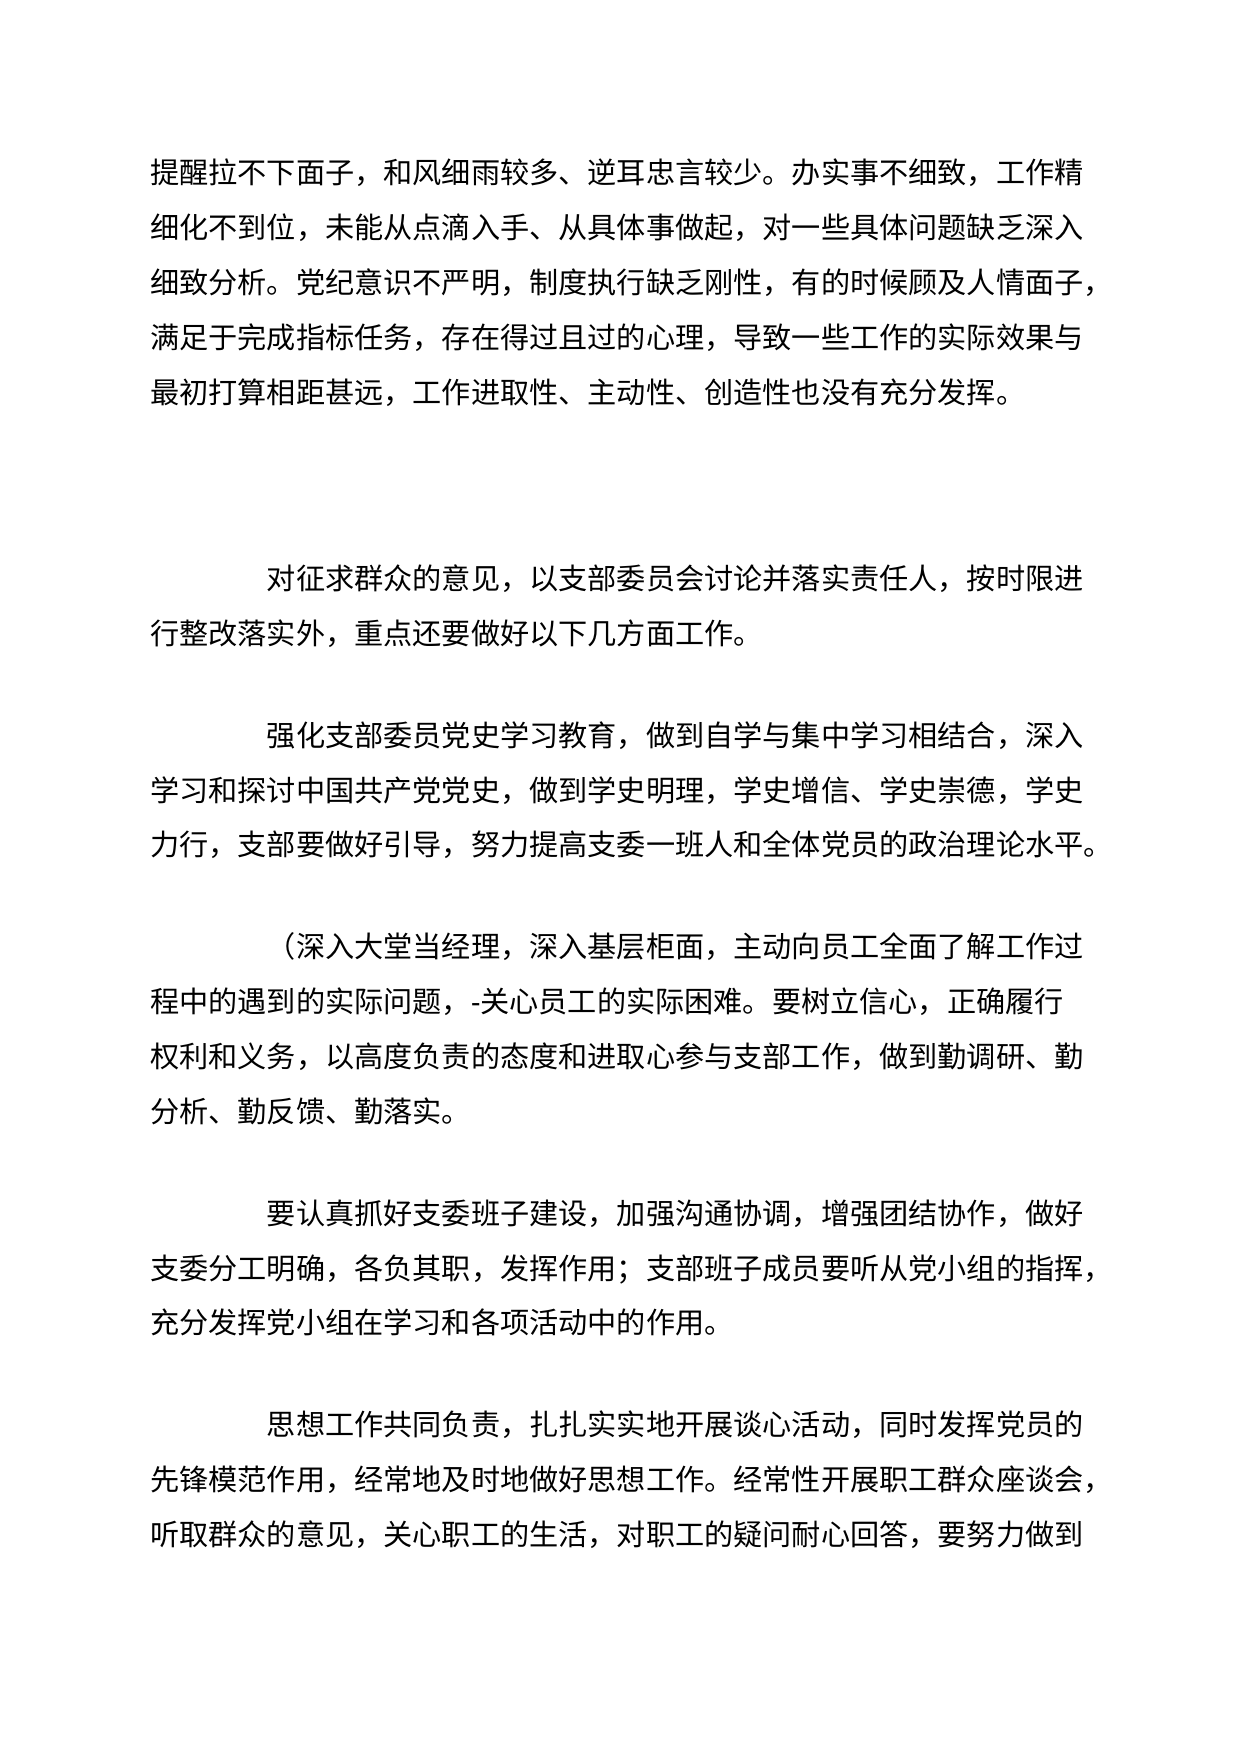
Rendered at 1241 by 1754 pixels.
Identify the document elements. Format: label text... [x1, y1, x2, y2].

text 对征求群众的意见，以支部委员会讨论并落实责任人，按时限进行整改落实外，重点还要做好以下几方面工作。 [150, 556, 1090, 653]
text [150, 1402, 1090, 1554]
text 要认真抓好支委班子建设，加强沟通协调，增强团结协作，做好支委分工明确，各负其职，发挥作用；支部班子成员要听从党小组的指挥，充分发挥党小组在学习和各项活动中的作用。 [150, 1190, 1090, 1342]
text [150, 150, 1090, 412]
text 强化支部委员党史学习教育，做到自学与集中学习相结合，深入学习和探讨中国共产党党史，做到学史明理，学史增信、学史崇德，学史力行，支部要做好引导，努力提高支委一班人和全体党员的政治理论水平。 [150, 712, 1090, 864]
text （深入大堂当经理，深入基层柜面，主动向员工全面了解工作过程中的遇到的实际问题，-关心员工的实际困难。要树立信心，正确履行权利和义务，以高度负责的态度和进取心参与支部工作，做到勤调研、勤分析、勤反馈、勤落实。 [150, 924, 1090, 1131]
